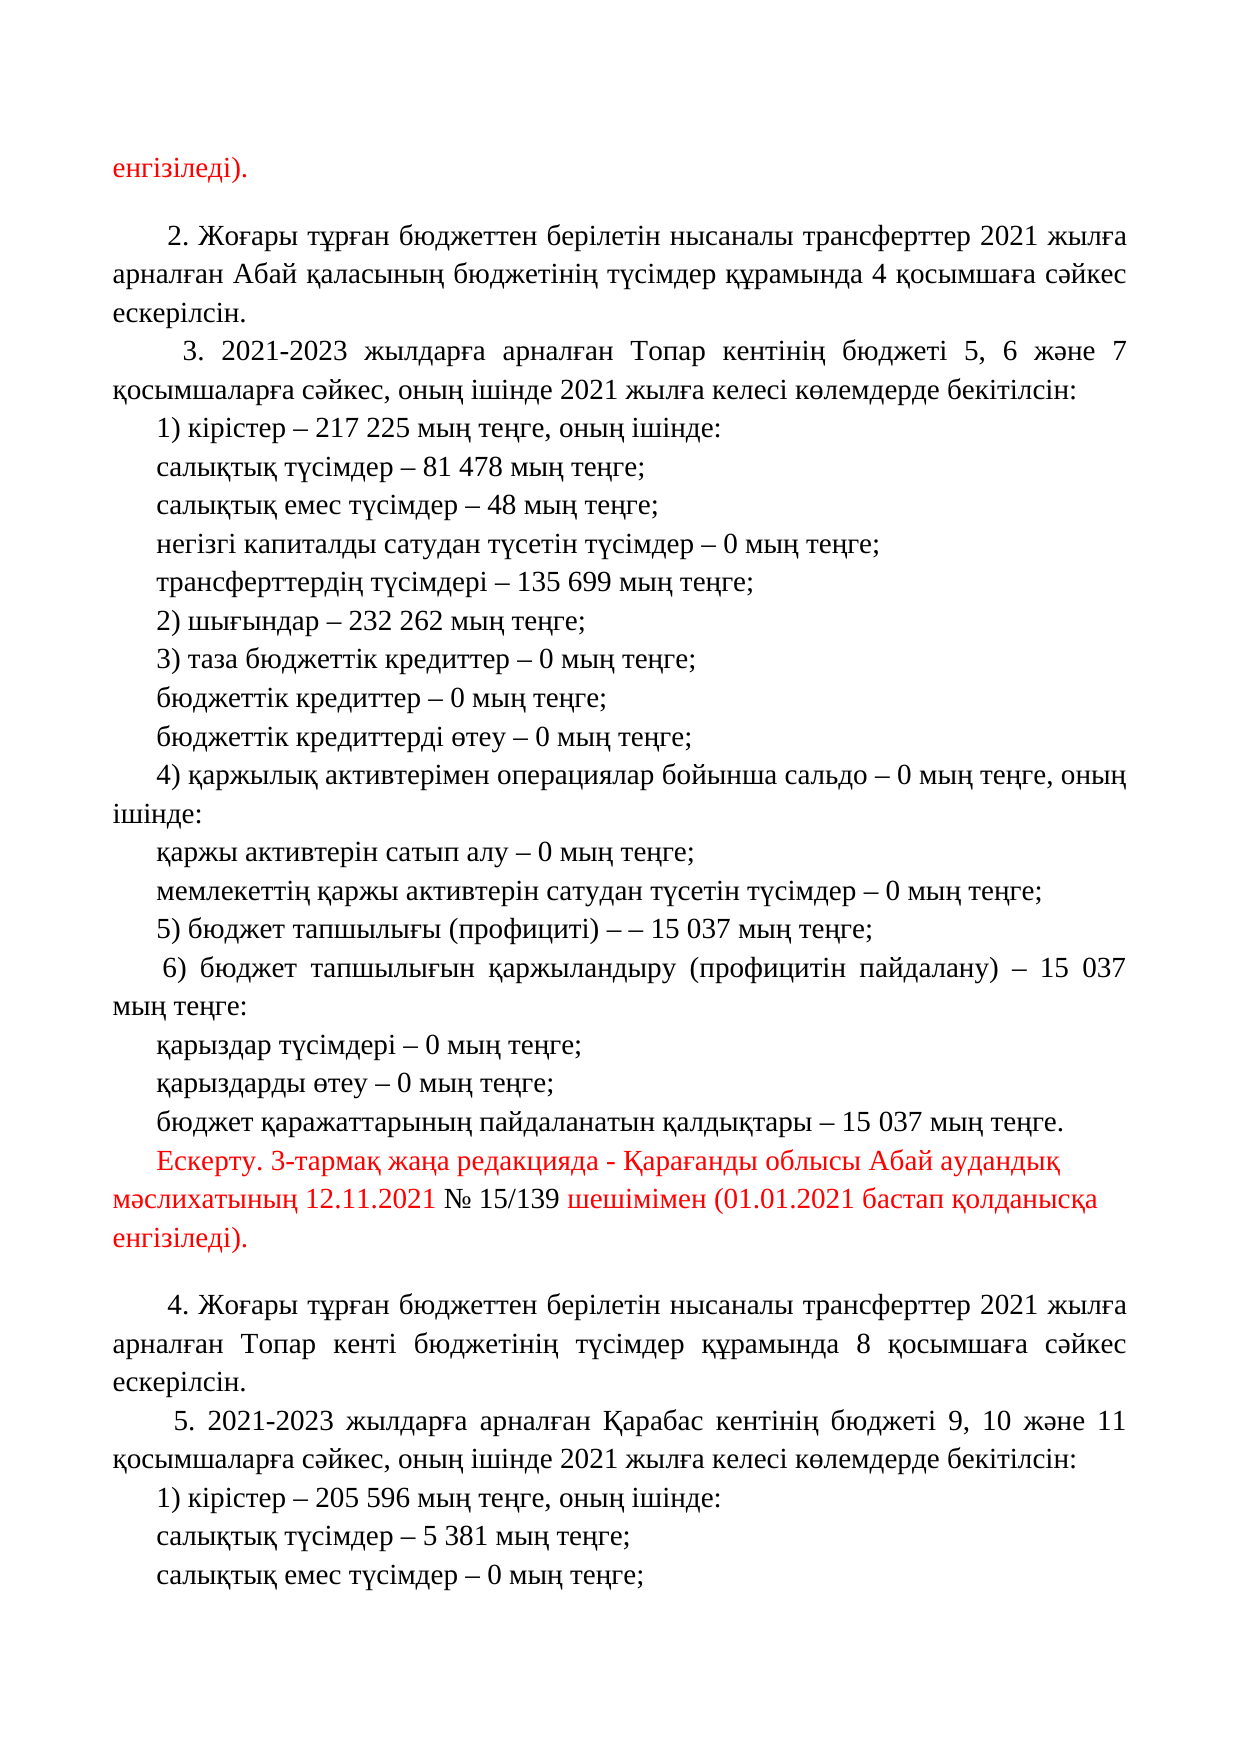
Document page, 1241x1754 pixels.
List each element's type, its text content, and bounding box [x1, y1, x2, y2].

text қарыздарды өтеу – 0 мың теңге; [112, 1066, 1128, 1099]
text бюджеттік кредиттерді өтеу – 0 мың теңге; [112, 719, 1128, 752]
text 2. Жоғары тұрған бюджеттен берілетін нысаналы трансферттер 2021 жылға арналған Абай қаласының бюджетінің түсімдер құрамында 4 қосымшаға сәйкес ескерілсін. [112, 218, 1128, 328]
text 3. 2021-2023 жылдарға арналған Топар кентінің бюджеті 5, 6 және 7 қосымшаларға сәйкес, оның ішінде 2021 жылға келесі көлемдерде бекітілсін: [112, 333, 1128, 405]
text 3) таза бюджеттік кредиттер – 0 мың теңге; [112, 642, 1128, 675]
text қаржы активтерін сатып алу – 0 мың теңге; [112, 834, 1128, 868]
text салықтық емес түсімдер – 0 мың теңге; [112, 1557, 1128, 1591]
text бюджет қаражаттарының пайдаланатын қалдықтары – 15 037 мың теңге. [112, 1104, 1128, 1138]
text 1) кірістер – 217 225 мың теңге, оның ішінде: [112, 410, 1128, 444]
text 4. Жоғары тұрған бюджеттен берілетін нысаналы трансферттер 2021 жылға арналған Топар кенті бюджетінің түсімдер құрамында 8 қосымшаға сәйкес ескерілсін. [112, 1287, 1128, 1398]
text салықтық түсімдер – 81 478 мың теңге; [112, 449, 1128, 482]
text 2) шығындар – 232 262 мың теңге; [112, 603, 1128, 637]
text Ескерту. 3-тармақ жаңа редакцияда - Қарағанды облысы Абай аудандық мәслихатының 12.11.2021 № 15/139 шешімімен (01.01.2021 бастап қолданысқа енгізіледі). [112, 1143, 1128, 1283]
text трансферттердің түсімдері – 135 699 мың теңге; [112, 564, 1128, 598]
text 6) бюджет тапшылығын қаржыландыру (профицитін пайдалану) – 15 037 мың теңге: [112, 950, 1128, 1022]
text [112, 150, 1128, 214]
text мемлекеттің қаржы активтерін сатудан түсетін түсімдер – 0 мың теңге; [112, 873, 1128, 906]
text салықтық емес түсімдер – 48 мың теңге; [112, 487, 1128, 521]
text қарыздар түсімдері – 0 мың теңге; [112, 1027, 1128, 1061]
text бюджеттік кредиттер – 0 мың теңге; [112, 680, 1128, 714]
text негізгі капиталды сатудан түсетін түсімдер – 0 мың теңге; [112, 526, 1128, 559]
text 4) қаржылық активтерімен операциялар бойынша сальдо – 0 мың теңге, оның ішінде: [112, 757, 1128, 829]
text салықтық түсімдер – 5 381 мың теңге; [112, 1518, 1128, 1552]
text 5) бюджет тапшылығы (профициті) – – 15 037 мың теңге; [112, 911, 1128, 945]
text 5. 2021-2023 жылдарға арналған Қарабас кентінің бюджеті 9, 10 және 11 қосымшаларға сәйкес, оның ішінде 2021 жылға келесі көлемдерде бекітілсін: [112, 1403, 1128, 1475]
text 1) кірістер – 205 596 мың теңге, оның ішінде: [112, 1480, 1128, 1513]
